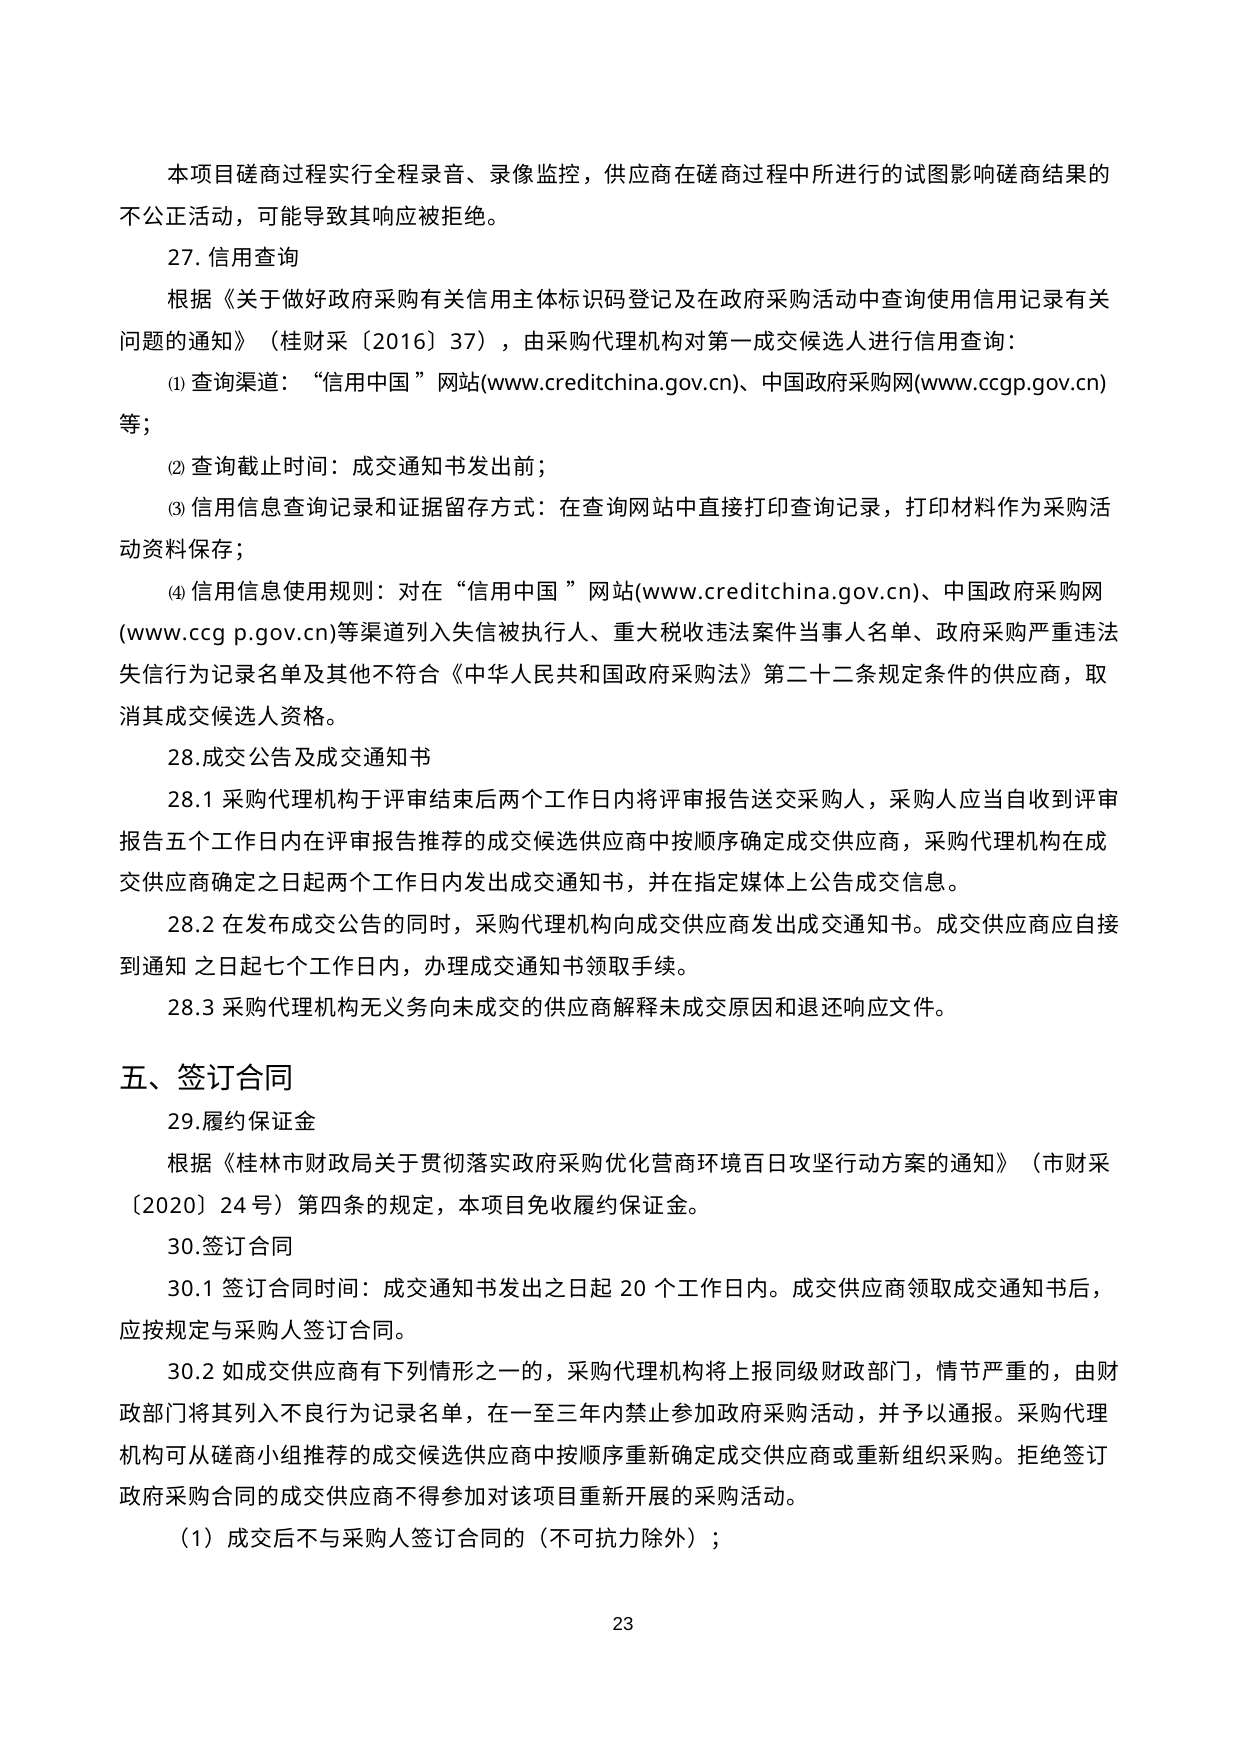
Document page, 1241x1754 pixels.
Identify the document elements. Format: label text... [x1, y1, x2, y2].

text 30.2 如成交供应商有下列情形之一的，采购代理机构将上报同级财政部门，情节严重的，由财政部门将其列入不良行为记录名单，在一至三年内禁止参加政府采购活动，并予以通报。采购代理机构可从磋商小组推荐的成交候选供应商中按顺序重新确定成交供应商或重新组织采购。拒绝签订政府采购合同的成交供应商不得参加对该项目重新开展的采购活动。 [119, 1346, 1127, 1513]
text 根据《关于做好政府采购有关信用主体标识码登记及在政府采购活动中查询使用信用记录有关问题的通知》（桂财采〔2016〕37），由采购代理机构对第一成交候选人进行信用查询： [119, 274, 1127, 357]
text ⑵查询截止时间：成交通知书发出前； [119, 441, 1127, 482]
text ⑴查询渠道：“信用中国 ”网站(www.creditchina.gov.cn)、中国政府采购网(www.ccgp.gov.cn)等； [119, 357, 1127, 441]
text ⑷信用信息使用规则：对在“信用中国 ”网站(www.creditchina.gov.cn)、中国政府采购网(www.ccg p.gov.cn)等渠道列入失信被执行人、重大税收违法案件当事人名单、政府采购严重违法失信行为记录名单及其他不符合《中华人民共和国政府采购法》第二十二条规定条件的供应商，取消其成交候选人资格。 [119, 566, 1127, 732]
text 29.履约保证金 [119, 1096, 1127, 1138]
text 28.3 采购代理机构无义务向未成交的供应商解释未成交原因和退还响应文件。 [119, 982, 1127, 1024]
text 27. 信用查询 [119, 232, 1127, 274]
text （1）成交后不与采购人签订合同的（不可抗力除外）； [119, 1513, 1127, 1555]
text ⑶信用信息查询记录和证据留存方式：在查询网站中直接打印查询记录，打印材料作为采购活动资料保存； [119, 482, 1127, 566]
text 28.2 在发布成交公告的同时，采购代理机构向成交供应商发出成交通知书。成交供应商应自接到通知 之日起七个工作日内，办理成交通知书领取手续。 [119, 899, 1127, 982]
text 根据《桂林市财政局关于贯彻落实政府采购优化营商环境百日攻坚行动方案的通知》（市财采〔2020〕24号）第四条的规定，本项目免收履约保证金。 [119, 1138, 1127, 1221]
text 30.签订合同 [119, 1221, 1127, 1263]
text 本项目磋商过程实行全程录音、录像监控，供应商在磋商过程中所进行的试图影响磋商结果的不公正活动，可能导致其响应被拒绝。 [119, 149, 1127, 232]
text 28.1 采购代理机构于评审结束后两个工作日内将评审报告送交采购人，采购人应当自收到评审报告五个工作日内在评审报告推荐的成交候选供应商中按顺序确定成交供应商，采购代理机构在成交供应商确定之日起两个工作日内发出成交通知书，并在指定媒体上公告成交信息。 [119, 774, 1127, 899]
text 五、签订合同 [119, 1057, 1127, 1096]
text 28.成交公告及成交通知书 [119, 732, 1127, 774]
text 30.1 签订合同时间：成交通知书发出之日起 20 个工作日内。成交供应商领取成交通知书后，应按规定与采购人签订合同。 [119, 1263, 1127, 1346]
